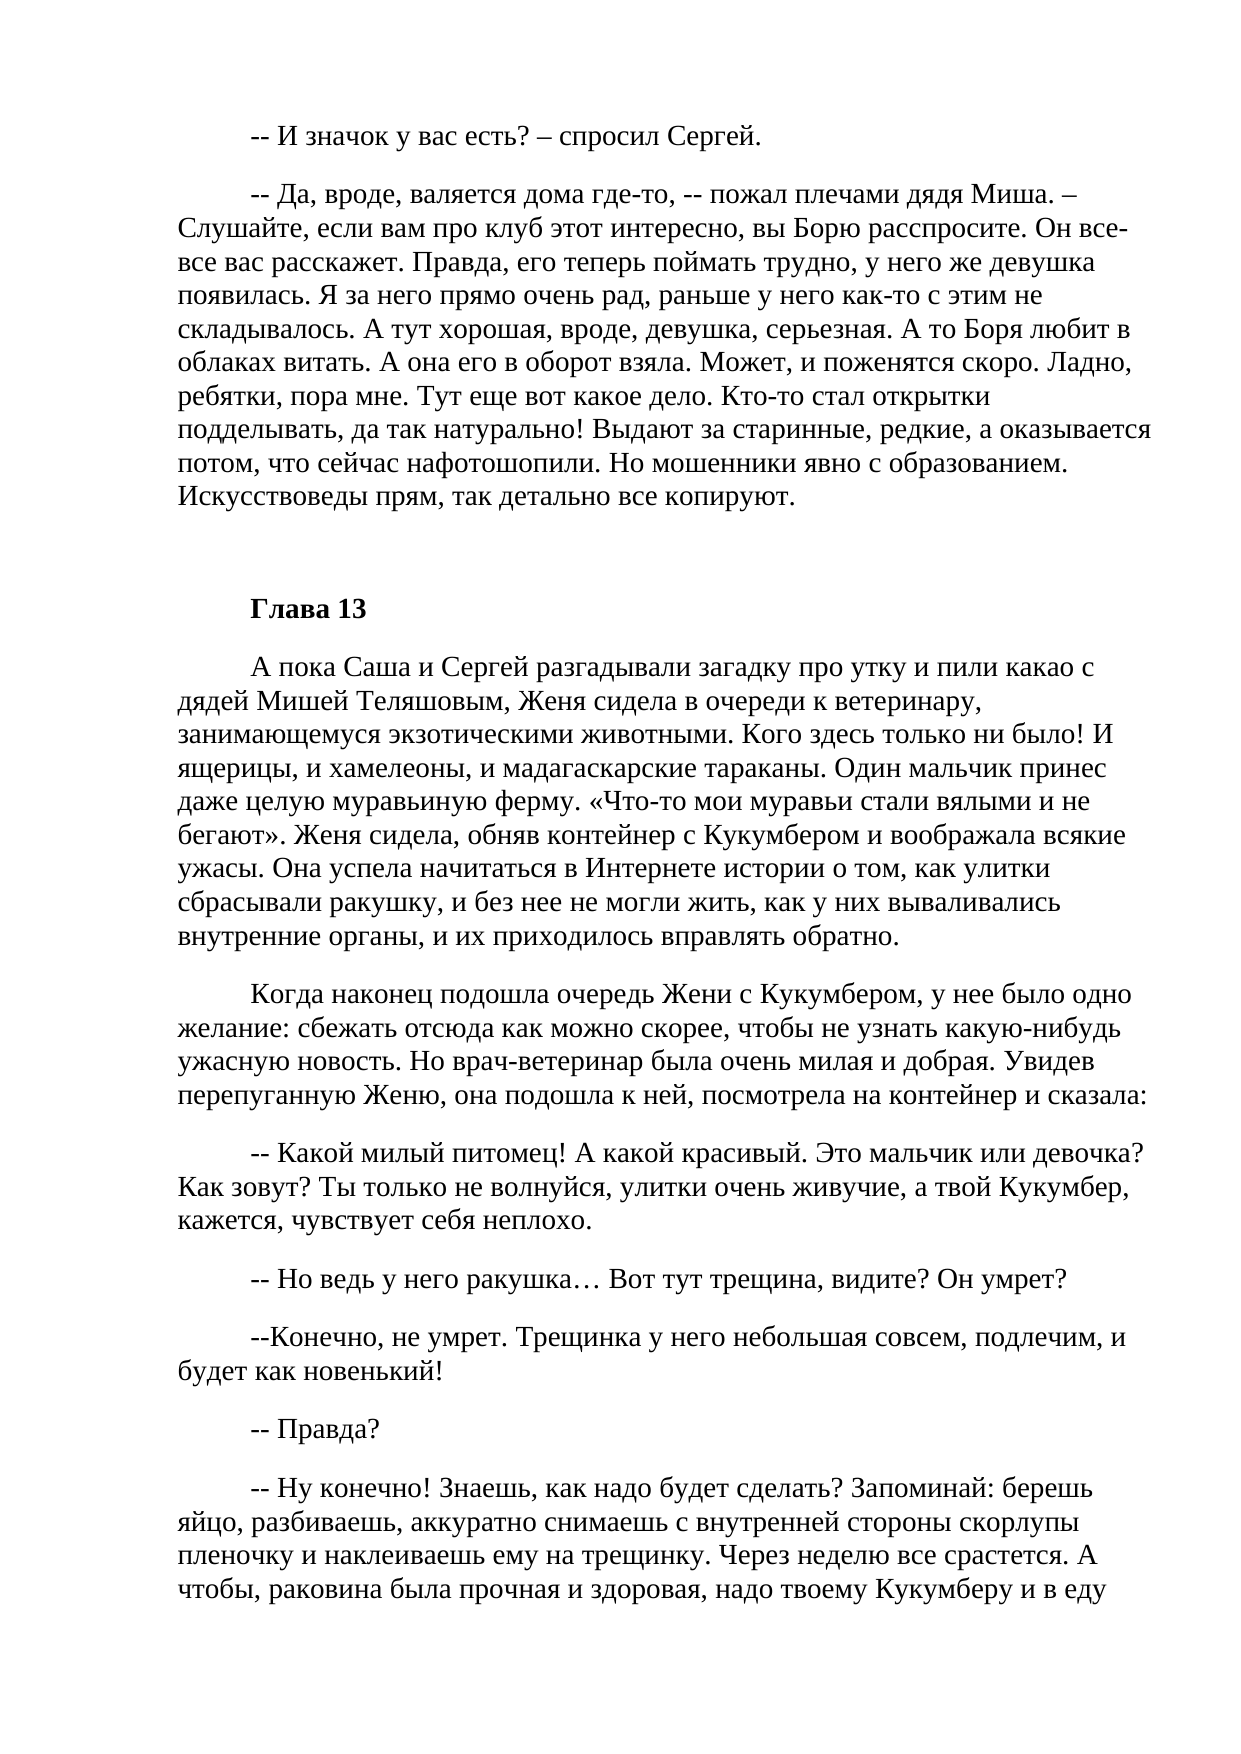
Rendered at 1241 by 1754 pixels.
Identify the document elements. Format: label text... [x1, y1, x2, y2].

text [177, 1470, 1152, 1604]
text А пока Саша и Сергей разгадывали загадку про утку и пили какао с дядей Мишей Теляшовым, Женя сидела в очереди к ветеринару, занимающемуся экзотическими животными. Кого здесь только ни было! И ящерицы, и хамелеоны, и мадагаскарские тараканы. Один мальчик принес даже целую муравьиную ферму. «Что-то мои муравьи стали вялыми и не бегают». Женя сидела, обняв контейнер с Кукумбером и воображала всякие ужасы. Она успела начитаться в Интернете истории о том, как улитки сбрасывали ракушку, и без нее не могли жить, как у них вываливались внутренние органы, и их приходилось вправлять обратно. [177, 649, 1152, 951]
text -- Какой милый питомец! А какой красивый. Это мальчик или девочка? Как зовут? Ты только не волнуйся, улитки очень живучие, а твой Кукумбер, кажется, чувствует себя неплохо. [177, 1135, 1152, 1236]
text -- Но ведь у него ракушка… Вот тут трещина, видите? Он умрет? [177, 1261, 1152, 1294]
text -- Да, вроде, валяется дома где-то, -- пожал плечами дядя Миша. – Слушайте, если вам про клуб этот интересно, вы Борю расспросите. Он все-все вас расскажет. Правда, его теперь поймать трудно, у него же девушка появилась. Я за него прямо очень рад, раньше у него как-то с этим не складывалось. А тут хорошая, вроде, девушка, серьезная. А то Боря любит в облаках витать. А она его в оборот взяла. Может, и поженятся скоро. Ладно, ребятки, пора мне. Тут еще вот какое дело. Кто-то стал открытки подделывать, да так натурально! Выдают за старинные, редкие, а оказывается потом, что сейчас нафотошопили. Но мошенники явно с образованием. Искусствоведы прям, так детально все копируют. [177, 177, 1152, 512]
text -- Правда? [177, 1412, 1152, 1445]
text Когда наконец подошла очередь Жени с Кукумбером, у нее было одно желание: сбежать отсюда как можно скорее, чтобы не узнать какую-нибудь ужасную новость. Но врач-ветеринар была очень милая и добрая. Увидев перепуганную Женю, она подошла к ней, посмотрела на контейнер и сказала: [177, 976, 1152, 1110]
text Глава 13 [177, 591, 1152, 624]
text --Конечно, не умрет. Трещинка у него небольшая совсем, подлечим, и будет как новенький! [177, 1319, 1152, 1387]
text -- И значок у вас есть? – спросил Сергей. [177, 118, 1152, 152]
